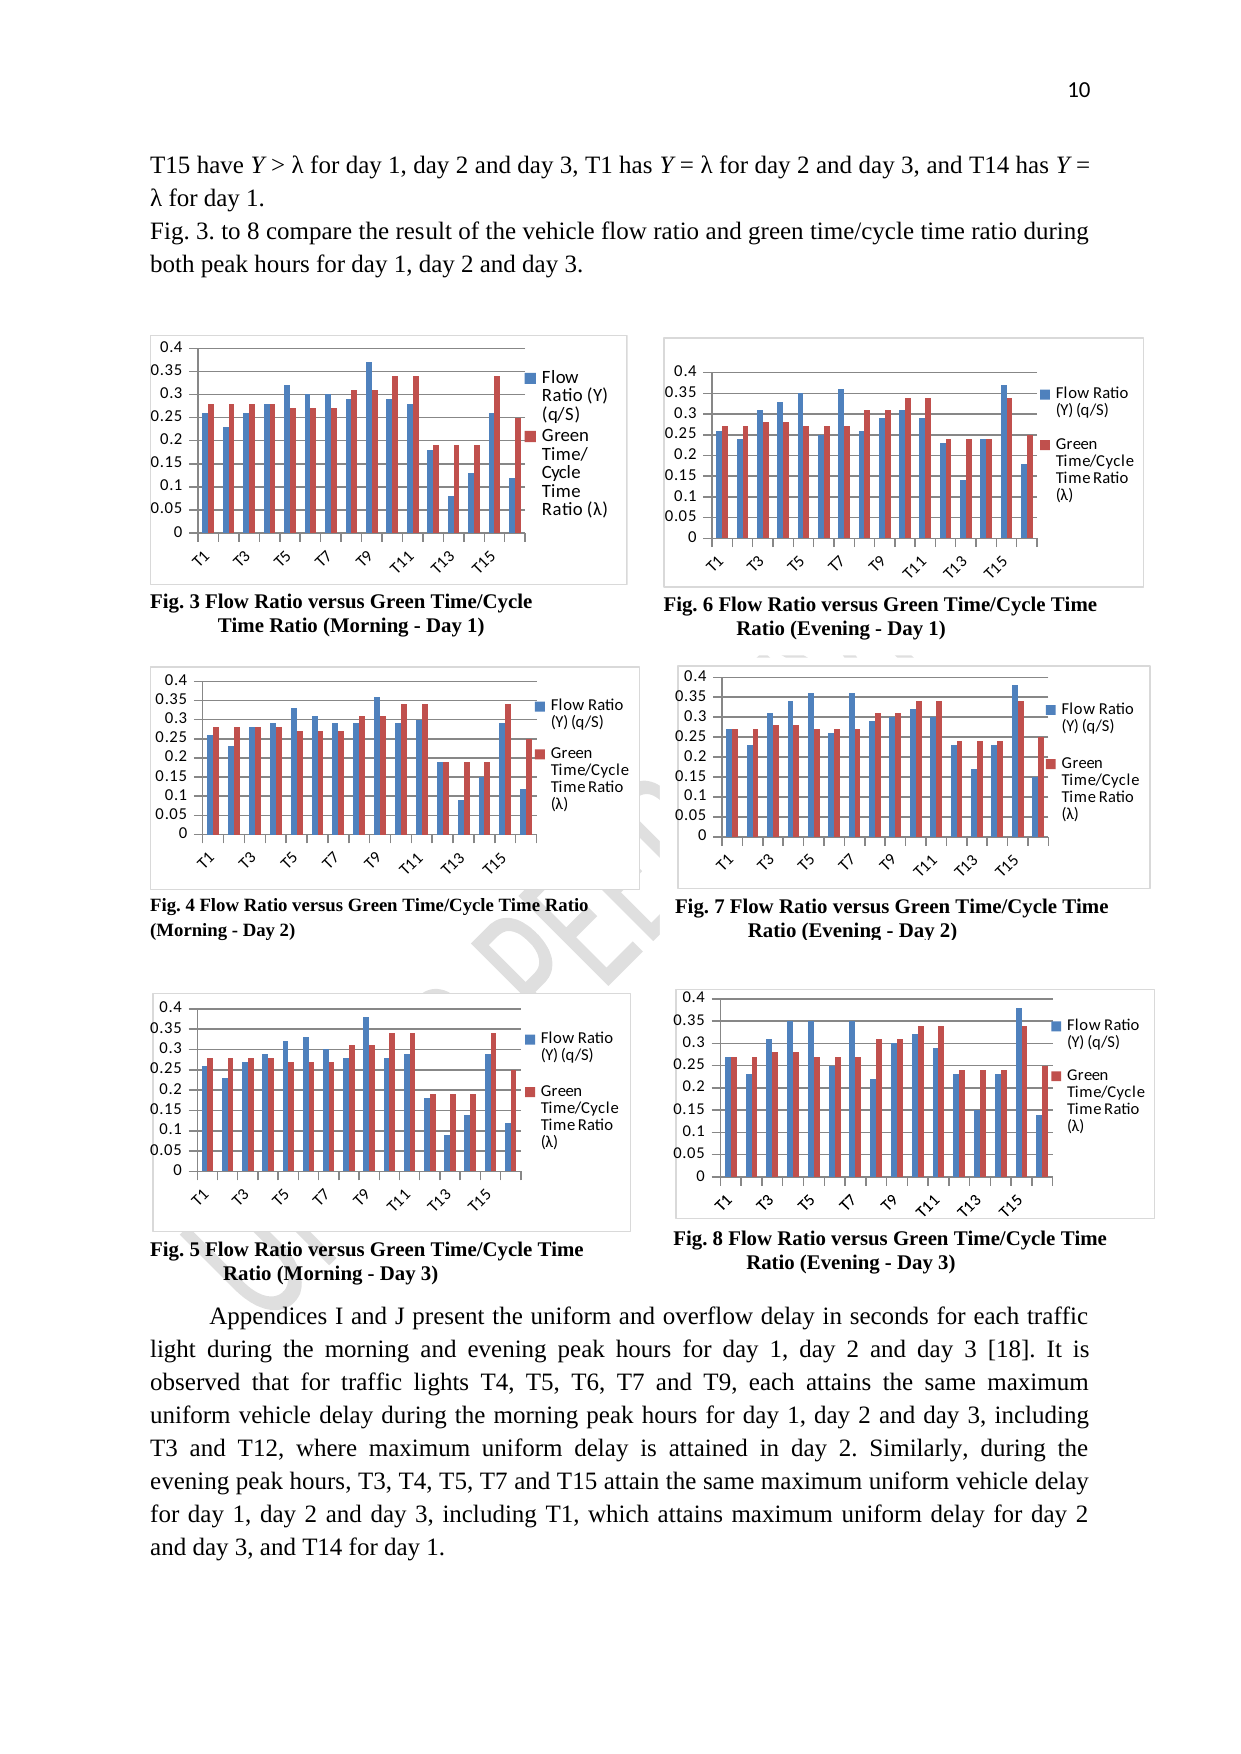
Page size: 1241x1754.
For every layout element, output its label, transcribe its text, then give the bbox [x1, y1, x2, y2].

text Time Ratio (Morning - Day 1) [150, 613, 648, 637]
text Fig. 3. to 8 compare the result of the vehicle flow ratio and green time/cycle time ratio during both peak hours for day 1, day 2 and day 3. [150, 216, 1090, 278]
text Ratio (Morning - Day 3) [150, 1261, 658, 1285]
text Fig. 3 Flow Ratio versus Green Time/Cycle [150, 589, 648, 613]
text Fig. 5 Flow Ratio versus Green Time/Cycle Time [150, 1237, 658, 1261]
text Appendices I and J present the uniform and overflow delay in seconds for each traffic light during the morning and evening peak hours for day 1, day 2 and day 3 [18]. It is observed that for traffic lights T4, T5, T6, T7 and T9, each attains the same maximum uniform vehicle delay during the morning peak hours for day 1, day 2 and day 3, including T3 and T12, where maximum uniform delay is attained in day 2. Similarly, during the evening peak hours, T3, T4, T5, T7 and T15 attain the same maximum uniform vehicle delay for day 1, day 2 and day 3, including T1, which attains maximum uniform delay for day 2 and day 3, and T14 for day 1. [150, 1301, 1090, 1561]
text (Morning - Day 2) [150, 919, 659, 940]
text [150, 150, 1090, 212]
text Fig. 4 Flow Ratio versus Green Time/Cycle Time Ratio [150, 666, 659, 915]
